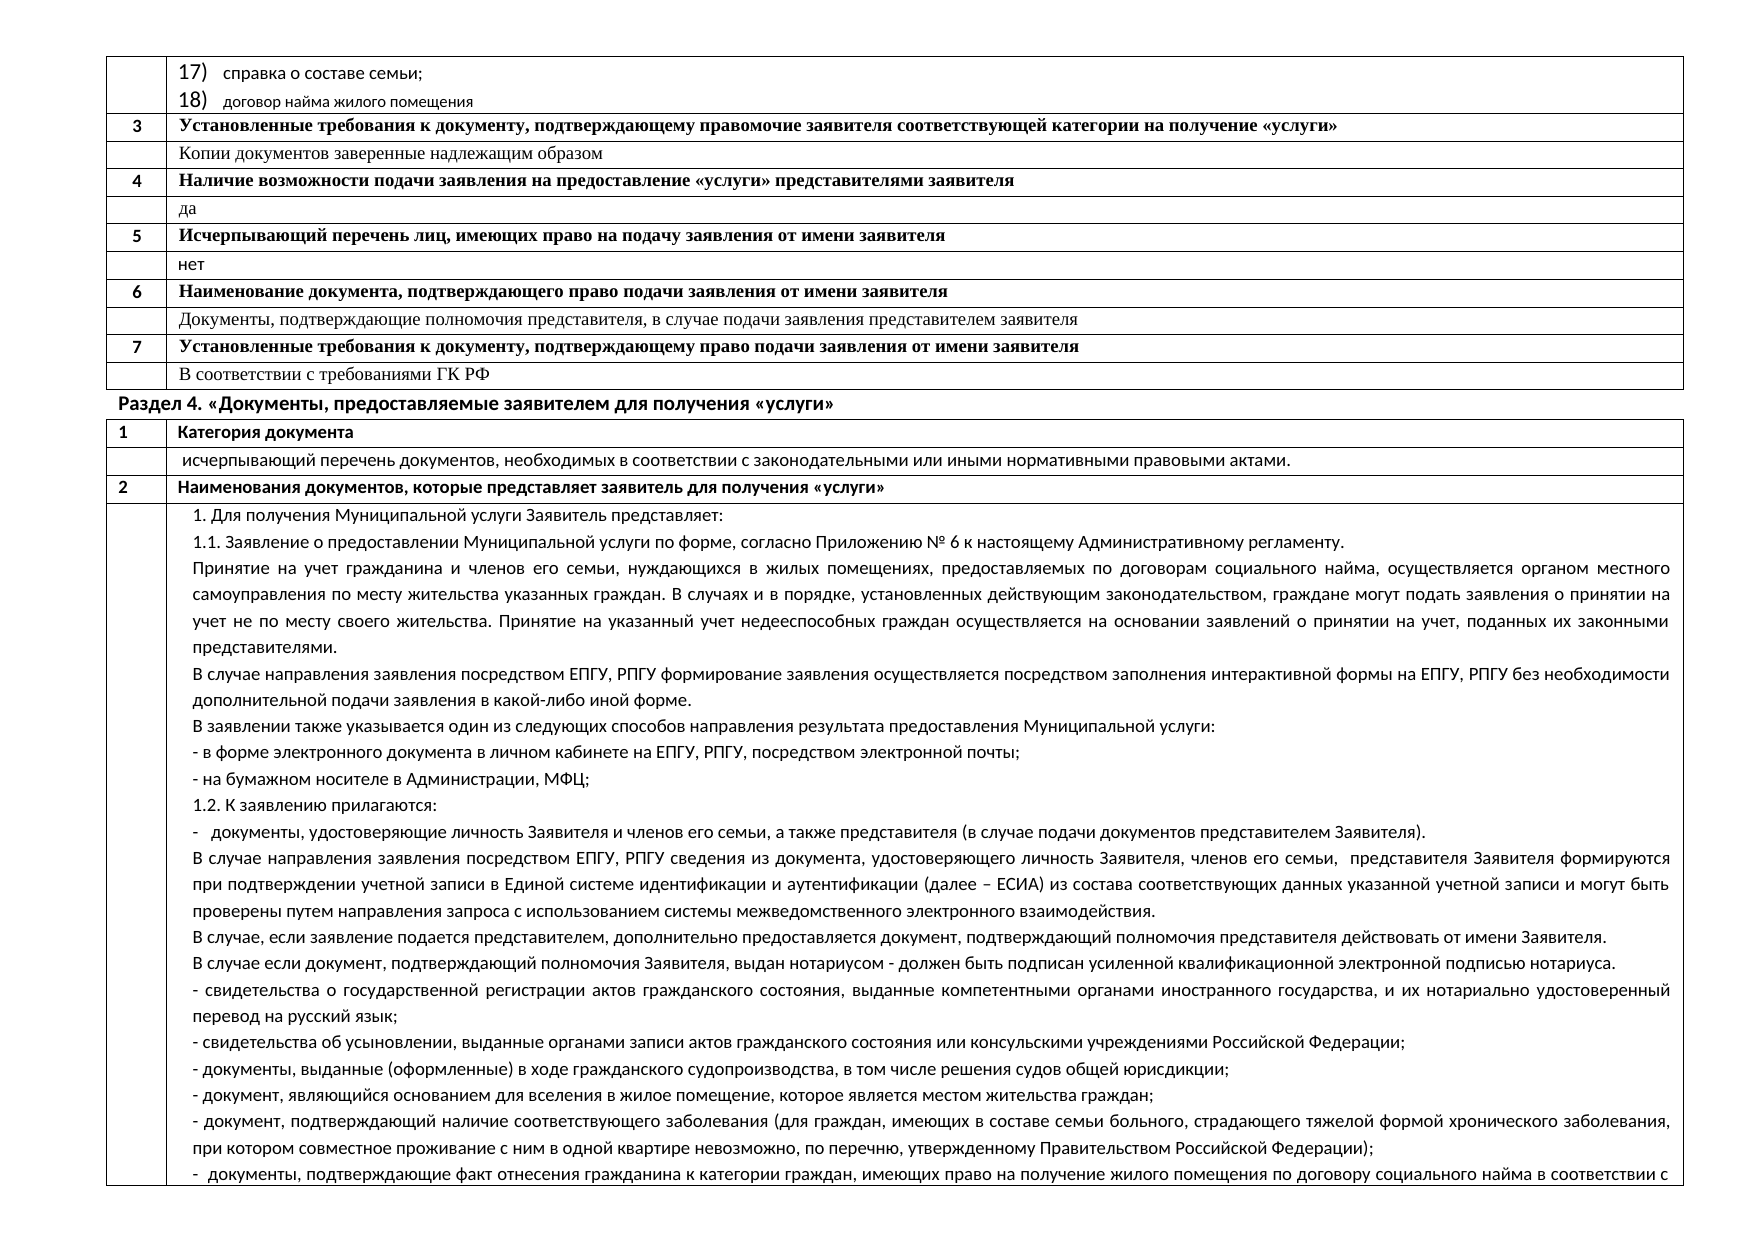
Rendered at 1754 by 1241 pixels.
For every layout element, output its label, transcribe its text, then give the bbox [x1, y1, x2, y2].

table_cell Наличие возможности подачи заявления на предоставление «услуги» представителями заявителя [167, 169, 1683, 196]
table_cell 7 [107, 335, 166, 362]
table_cell исчерпывающий перечень документов, необходимых в соответствии с законодательными или иными нормативными правовыми актами. [167, 448, 1683, 475]
table_cell [107, 363, 166, 389]
text Раздел 4. «Документы, предоставляемые заявителем для получения «услуги» [118, 390, 1695, 415]
table_cell [107, 57, 166, 113]
table_header 1 [107, 420, 166, 447]
table_cell 6 [107, 280, 166, 307]
table_cell [107, 448, 166, 475]
table_cell В соответствии с требованиями ГК РФ [167, 363, 1683, 389]
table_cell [167, 504, 1683, 1185]
table_cell 4 [107, 169, 166, 196]
table_cell [107, 252, 166, 279]
table_cell Исчерпывающий перечень лиц, имеющих право на подачу заявления от имени заявителя [167, 224, 1683, 251]
table_cell [107, 142, 166, 168]
table_cell Установленные требования к документу, подтверждающему правомочие заявителя соответствующей категории на получение «услуги» [167, 114, 1683, 141]
table_cell [107, 504, 166, 1185]
table_cell 5 [107, 224, 166, 251]
table_cell Документы, подтверждающие полномочия представителя, в случае подачи заявления представителем заявителя [167, 308, 1683, 334]
table_cell Наименование документа, подтверждающего право подачи заявления от имени заявителя [167, 280, 1683, 307]
table_cell да [167, 197, 1683, 223]
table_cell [167, 57, 1683, 113]
table_cell 3 [107, 114, 166, 141]
table_cell Установленные требования к документу, подтверждающему право подачи заявления от имени заявителя [167, 335, 1683, 362]
table_cell Наименования документов, которые представляет заявитель для получения «услуги» [167, 476, 1683, 502]
table_cell [107, 197, 166, 223]
table_header Категория документа [167, 420, 1683, 447]
table_cell 2 [107, 476, 166, 502]
table_cell Копии документов заверенные надлежащим образом [167, 142, 1683, 168]
table_cell [107, 308, 166, 334]
table_cell нет [167, 252, 1683, 279]
